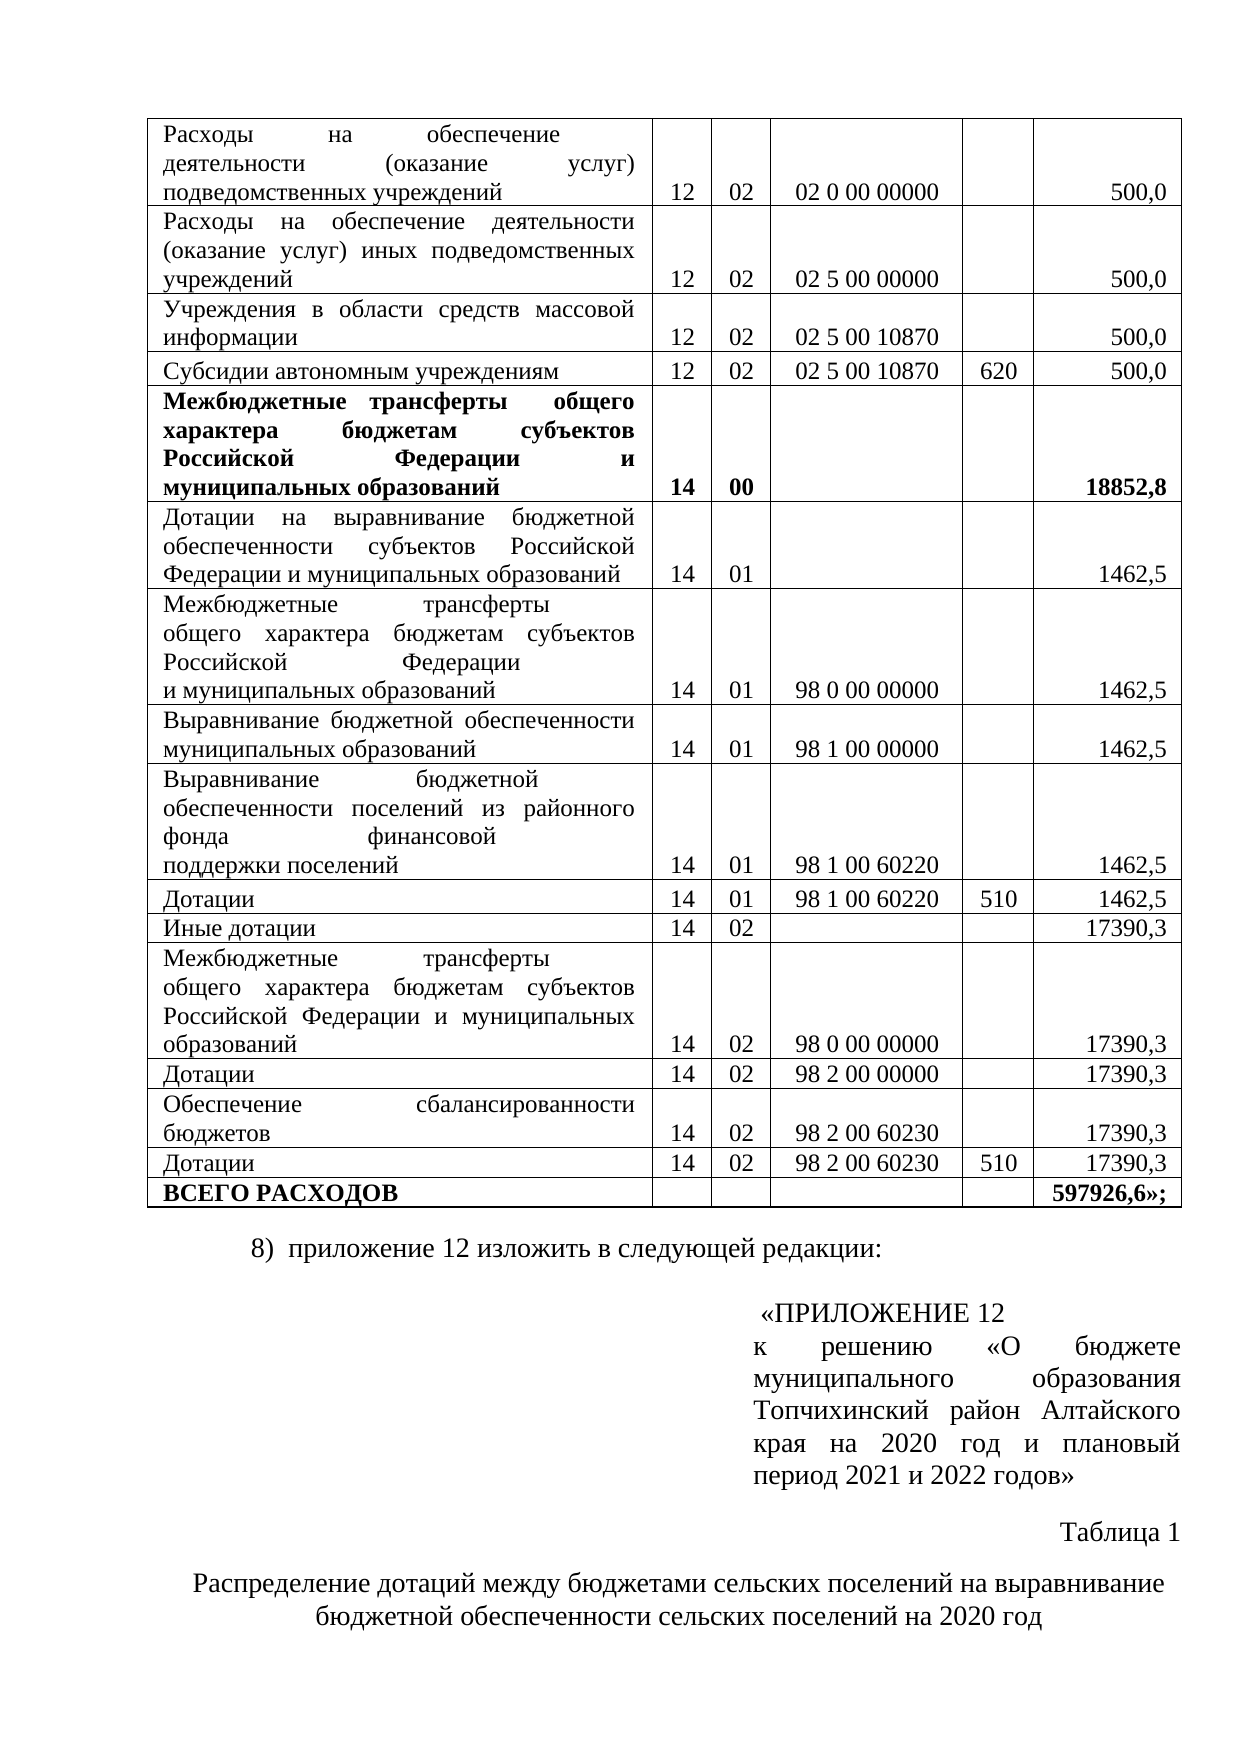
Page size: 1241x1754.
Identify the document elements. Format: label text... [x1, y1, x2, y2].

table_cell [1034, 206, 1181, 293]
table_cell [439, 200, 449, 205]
text «ПРИЛОЖЕНИЕ 12 [753, 1296, 1181, 1329]
list приложение 12 изложить в следующей редакции: [251, 1231, 1181, 1264]
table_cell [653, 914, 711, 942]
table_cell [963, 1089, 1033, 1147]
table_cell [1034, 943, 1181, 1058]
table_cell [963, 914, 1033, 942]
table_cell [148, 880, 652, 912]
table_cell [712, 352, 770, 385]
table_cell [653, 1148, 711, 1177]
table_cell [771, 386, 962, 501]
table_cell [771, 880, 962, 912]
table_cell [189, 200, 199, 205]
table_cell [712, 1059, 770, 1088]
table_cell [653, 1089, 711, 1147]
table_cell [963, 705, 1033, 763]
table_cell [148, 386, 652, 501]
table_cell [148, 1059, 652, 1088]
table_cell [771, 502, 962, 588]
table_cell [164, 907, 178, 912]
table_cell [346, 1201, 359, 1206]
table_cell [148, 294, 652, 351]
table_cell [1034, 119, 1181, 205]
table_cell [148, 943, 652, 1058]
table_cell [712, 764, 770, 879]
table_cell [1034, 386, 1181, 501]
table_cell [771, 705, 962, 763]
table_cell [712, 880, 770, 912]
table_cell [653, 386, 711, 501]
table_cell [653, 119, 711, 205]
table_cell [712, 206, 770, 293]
text к решению «О бюджете муниципального образования Топчихинский район Алтайского края на 2020 год и плановый период 2021 и 2022 годов» [753, 1329, 1181, 1491]
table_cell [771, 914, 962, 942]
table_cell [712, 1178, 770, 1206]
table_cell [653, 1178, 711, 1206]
text Таблица 1 [177, 1515, 1181, 1547]
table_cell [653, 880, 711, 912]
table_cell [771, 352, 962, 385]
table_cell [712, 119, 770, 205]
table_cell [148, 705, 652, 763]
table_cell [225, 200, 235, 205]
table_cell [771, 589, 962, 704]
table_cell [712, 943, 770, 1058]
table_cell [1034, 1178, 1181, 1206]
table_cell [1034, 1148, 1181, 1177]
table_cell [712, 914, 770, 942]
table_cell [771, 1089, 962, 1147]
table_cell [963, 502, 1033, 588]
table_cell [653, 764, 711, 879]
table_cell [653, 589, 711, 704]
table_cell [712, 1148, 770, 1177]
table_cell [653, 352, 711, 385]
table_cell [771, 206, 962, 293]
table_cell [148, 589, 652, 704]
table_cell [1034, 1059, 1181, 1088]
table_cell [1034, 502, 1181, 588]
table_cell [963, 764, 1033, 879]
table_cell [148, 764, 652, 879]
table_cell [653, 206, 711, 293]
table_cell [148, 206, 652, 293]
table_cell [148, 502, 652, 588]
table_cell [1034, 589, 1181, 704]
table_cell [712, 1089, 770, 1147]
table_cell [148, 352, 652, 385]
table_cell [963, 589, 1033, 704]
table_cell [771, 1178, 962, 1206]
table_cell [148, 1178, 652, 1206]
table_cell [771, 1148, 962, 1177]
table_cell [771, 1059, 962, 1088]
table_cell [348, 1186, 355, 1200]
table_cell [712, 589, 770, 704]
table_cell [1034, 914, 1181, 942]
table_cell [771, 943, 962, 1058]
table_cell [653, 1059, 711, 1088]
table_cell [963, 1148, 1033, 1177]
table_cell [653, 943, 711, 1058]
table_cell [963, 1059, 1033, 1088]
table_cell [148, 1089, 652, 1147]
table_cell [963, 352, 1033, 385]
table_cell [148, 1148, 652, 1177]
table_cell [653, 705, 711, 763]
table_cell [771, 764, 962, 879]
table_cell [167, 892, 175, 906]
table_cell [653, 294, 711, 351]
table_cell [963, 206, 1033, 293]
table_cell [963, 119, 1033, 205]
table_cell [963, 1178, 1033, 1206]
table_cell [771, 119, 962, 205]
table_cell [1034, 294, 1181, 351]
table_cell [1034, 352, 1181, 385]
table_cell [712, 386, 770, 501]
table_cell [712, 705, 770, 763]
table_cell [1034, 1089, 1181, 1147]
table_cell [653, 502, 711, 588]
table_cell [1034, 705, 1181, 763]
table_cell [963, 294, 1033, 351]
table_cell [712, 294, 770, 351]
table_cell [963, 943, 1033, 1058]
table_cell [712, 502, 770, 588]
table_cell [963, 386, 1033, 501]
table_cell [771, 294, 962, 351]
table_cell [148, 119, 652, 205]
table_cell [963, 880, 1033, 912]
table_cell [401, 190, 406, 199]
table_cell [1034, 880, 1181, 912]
text Распределение дотаций между бюджетами сельских поселений на выравнивание бюджетной обеспеченности сельских поселений на 2020 год [177, 1566, 1181, 1631]
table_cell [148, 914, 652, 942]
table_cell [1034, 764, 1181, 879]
